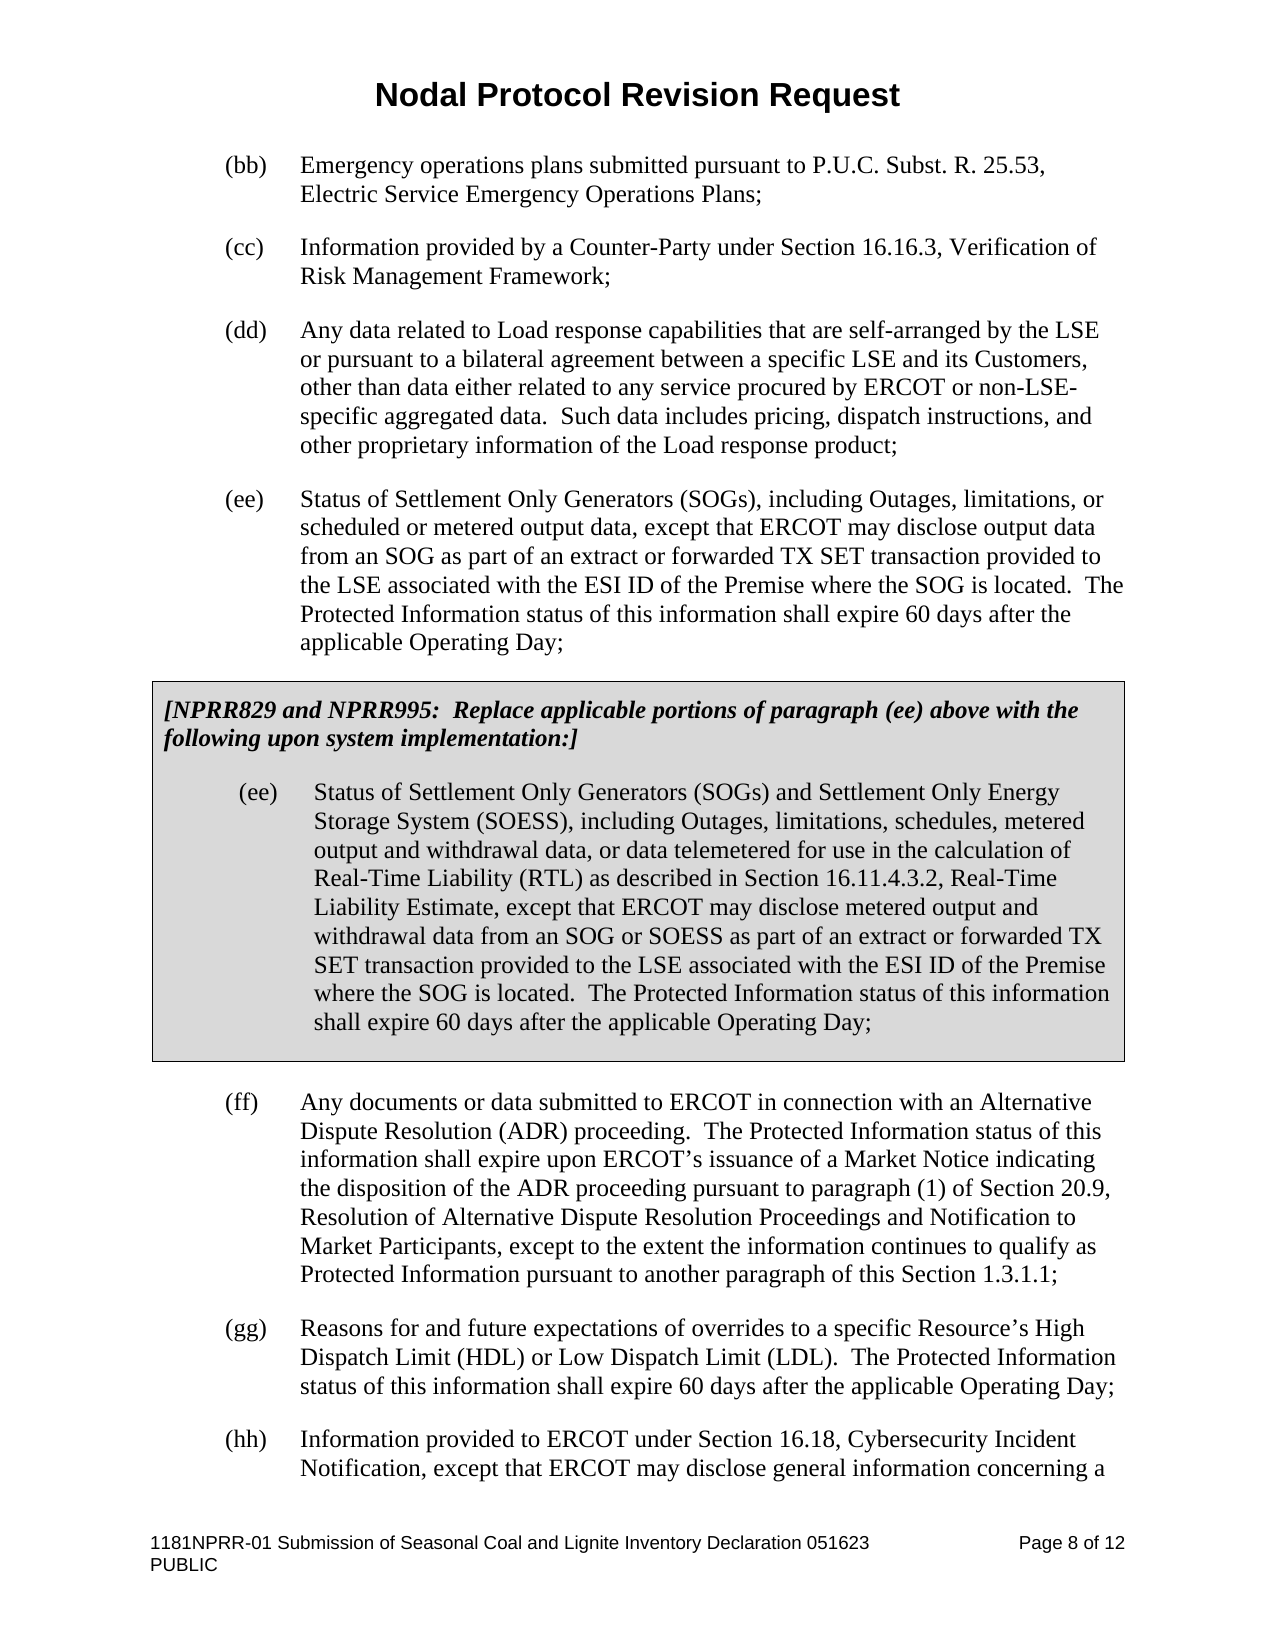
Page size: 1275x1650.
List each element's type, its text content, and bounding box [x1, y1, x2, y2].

list (cc) Information provided by a Counter-Party under Section 16.16.3, Verification of Risk Management Framework; [225, 232, 1125, 290]
table_header [NPRR829 and NPRR995: Replace applicable portions of paragraph (ee) above with the following upon system implementation:] (ee) Status of Settlement Only Generators (SOGs) and Settlement Only Energy Storage System (SOESS), including Outages, limitations, schedules, metered output and withdrawal data, or data telemetered for use in the calculation of Real-Time Liability (RTL) as described in Section 16.11.4.3.2, Real-Time Liability Estimate, except that ERCOT may disclose metered output and withdrawal data from an SOG or SOESS as part of an extract or forwarded TX SET transaction provided to the LSE associated with the ESI ID of the Premise where the SOG is located. The Protected Information status of this information shall expire 60 days after the applicable Operating Day; [153, 682, 1124, 1061]
list (gg) Reasons for and future expectations of overrides to a specific Resource’s High Dispatch Limit (HDL) or Low Dispatch Limit (LDL). The Protected Information status of this information shall expire 60 days after the applicable Operating Day; [225, 1313, 1125, 1399]
list (dd) Any data related to Load response capabilities that are self-arranged by the LSE or pursuant to a bilateral agreement between a specific LSE and its Customers, other than data either related to any service procured by ERCOT or non-LSE-specific aggregated data. Such data includes pricing, dispatch instructions, and other proprietary information of the Load response product; [225, 315, 1125, 459]
list (ee) Status of Settlement Only Generators (SOGs), including Outages, limitations, or scheduled or metered output data, except that ERCOT may disclose output data from an SOG as part of an extract or forwarded TX SET transaction provided to the LSE associated with the ESI ID of the Premise where the SOG is located. The Protected Information status of this information shall expire 60 days after the applicable Operating Day; [225, 484, 1125, 656]
list (ff) Any documents or data submitted to ERCOT in connection with an Alternative Dispute Resolution (ADR) proceeding. The Protected Information status of this information shall expire upon ERCOT’s issuance of a Market Notice indicating the disposition of the ADR proceeding pursuant to paragraph (1) of Section 20.9, Resolution of Alternative Dispute Resolution Proceedings and Notification to Market Participants, except to the extent the information continues to qualify as Protected Information pursuant to another paragraph of this Section 1.3.1.1; [225, 1087, 1125, 1288]
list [225, 1424, 1125, 1482]
list (bb) Emergency operations plans submitted pursuant to P.U.C. Subst. R. 25.53, Electric Service Emergency Operations Plans; [225, 150, 1125, 207]
